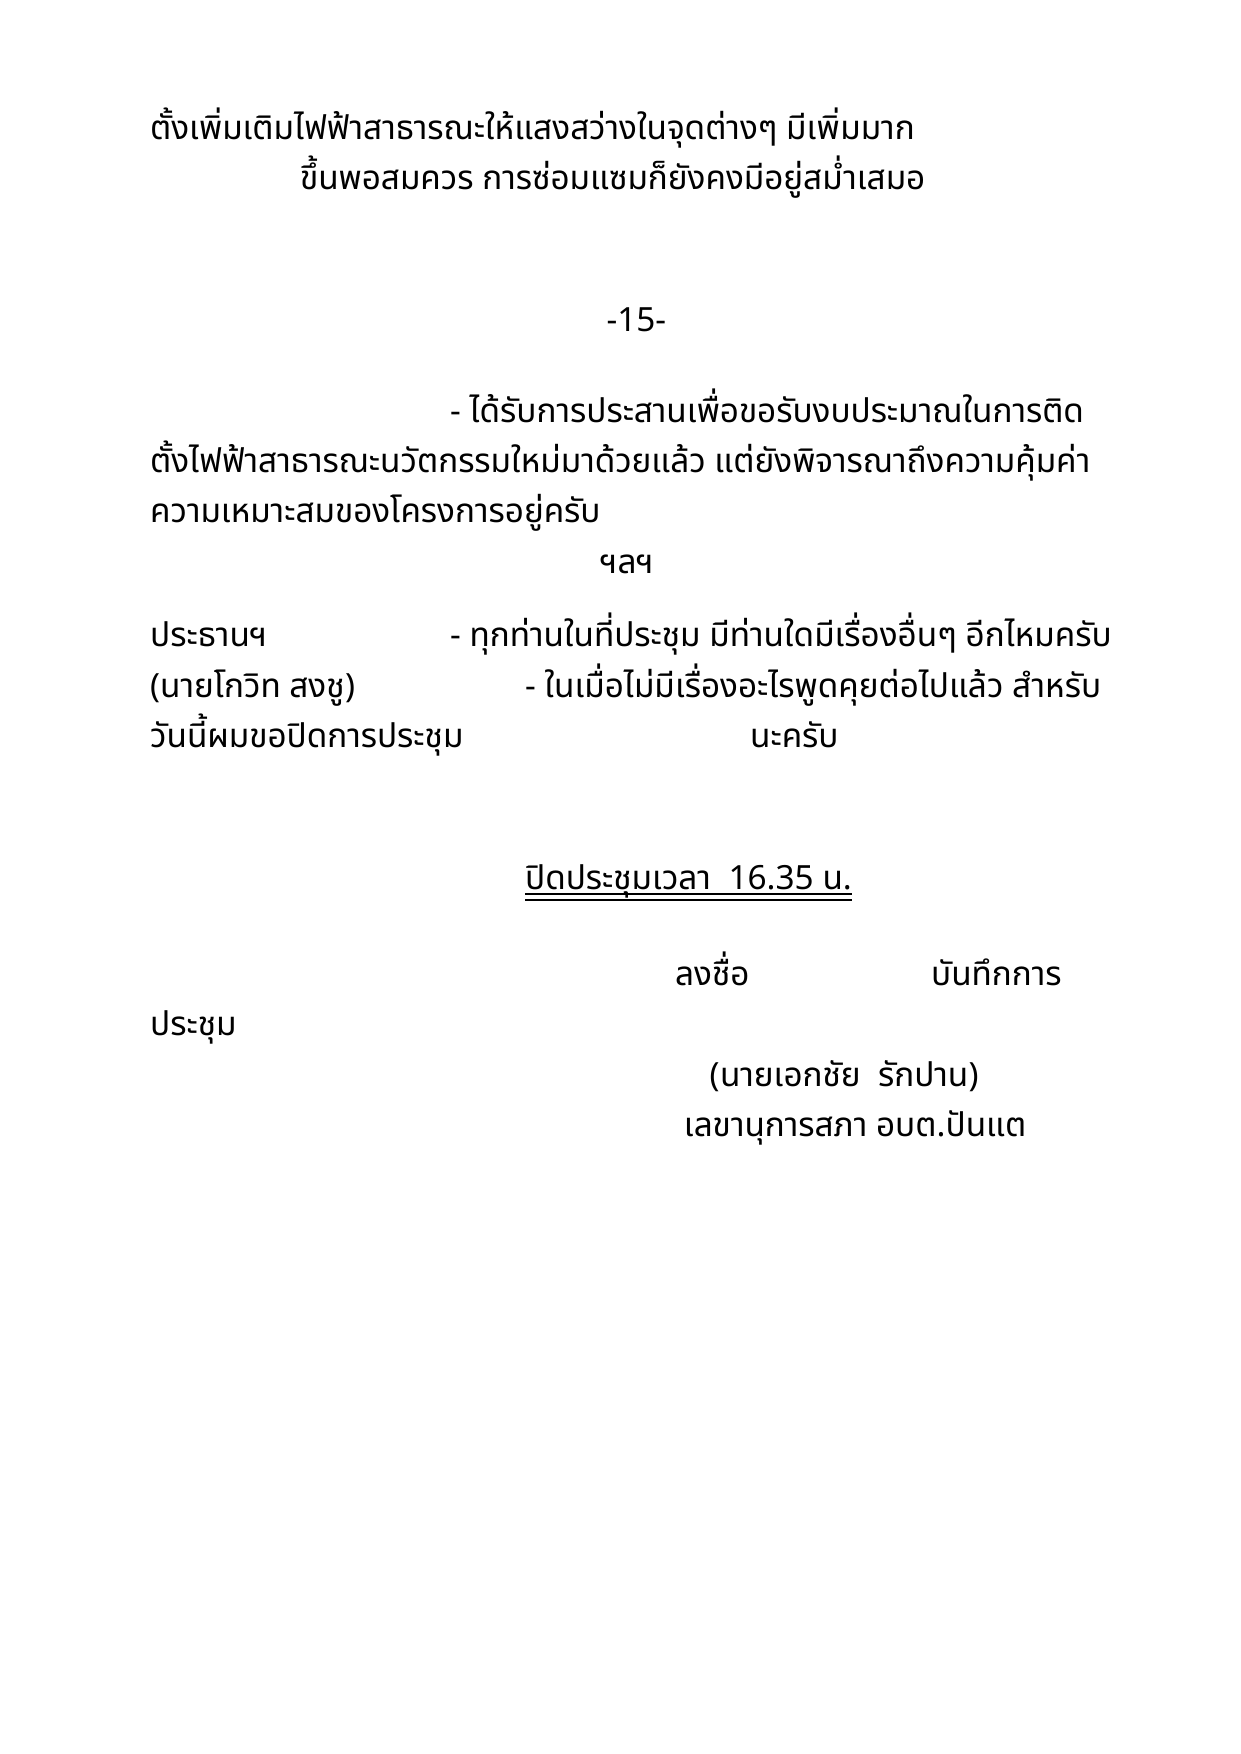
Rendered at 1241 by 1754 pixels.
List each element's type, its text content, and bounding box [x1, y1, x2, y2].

text -15- [150, 296, 1122, 341]
text ลงชื่อ บันทึกการประชุม [150, 950, 1122, 1051]
text ฯลฯ [150, 538, 1122, 588]
text (นายเอกชัย รักปาน) [150, 1051, 1122, 1101]
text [150, 103, 1122, 205]
text ประธานฯ - ทุกท่านในที่ประชุม มีท่านใดมีเรื่องอื่นๆ อีกไหมครับ [150, 611, 1122, 662]
text ปิดประชุมเวลา 16.35 น. [150, 854, 1122, 904]
text - ได้รับการประสานเพื่อขอรับงบประมาณในการติดตั้งไฟฟ้าสาธารณะนวัตกรรมใหม่มาด้วยแล้ว แต่ยังพิจารณาถึงความคุ้มค่า ความเหมาะสมของโครงการอยู่ครับ [150, 386, 1122, 538]
text (นายโกวิท สงชู) - ในเมื่อไม่มีเรื่องอะไรพูดคุยต่อไปแล้ว สำหรับวันนี้ผมขอปิดการประชุม นะครับ [150, 662, 1122, 763]
text เลขานุการสภา อบต.ปันแต [150, 1101, 1122, 1152]
